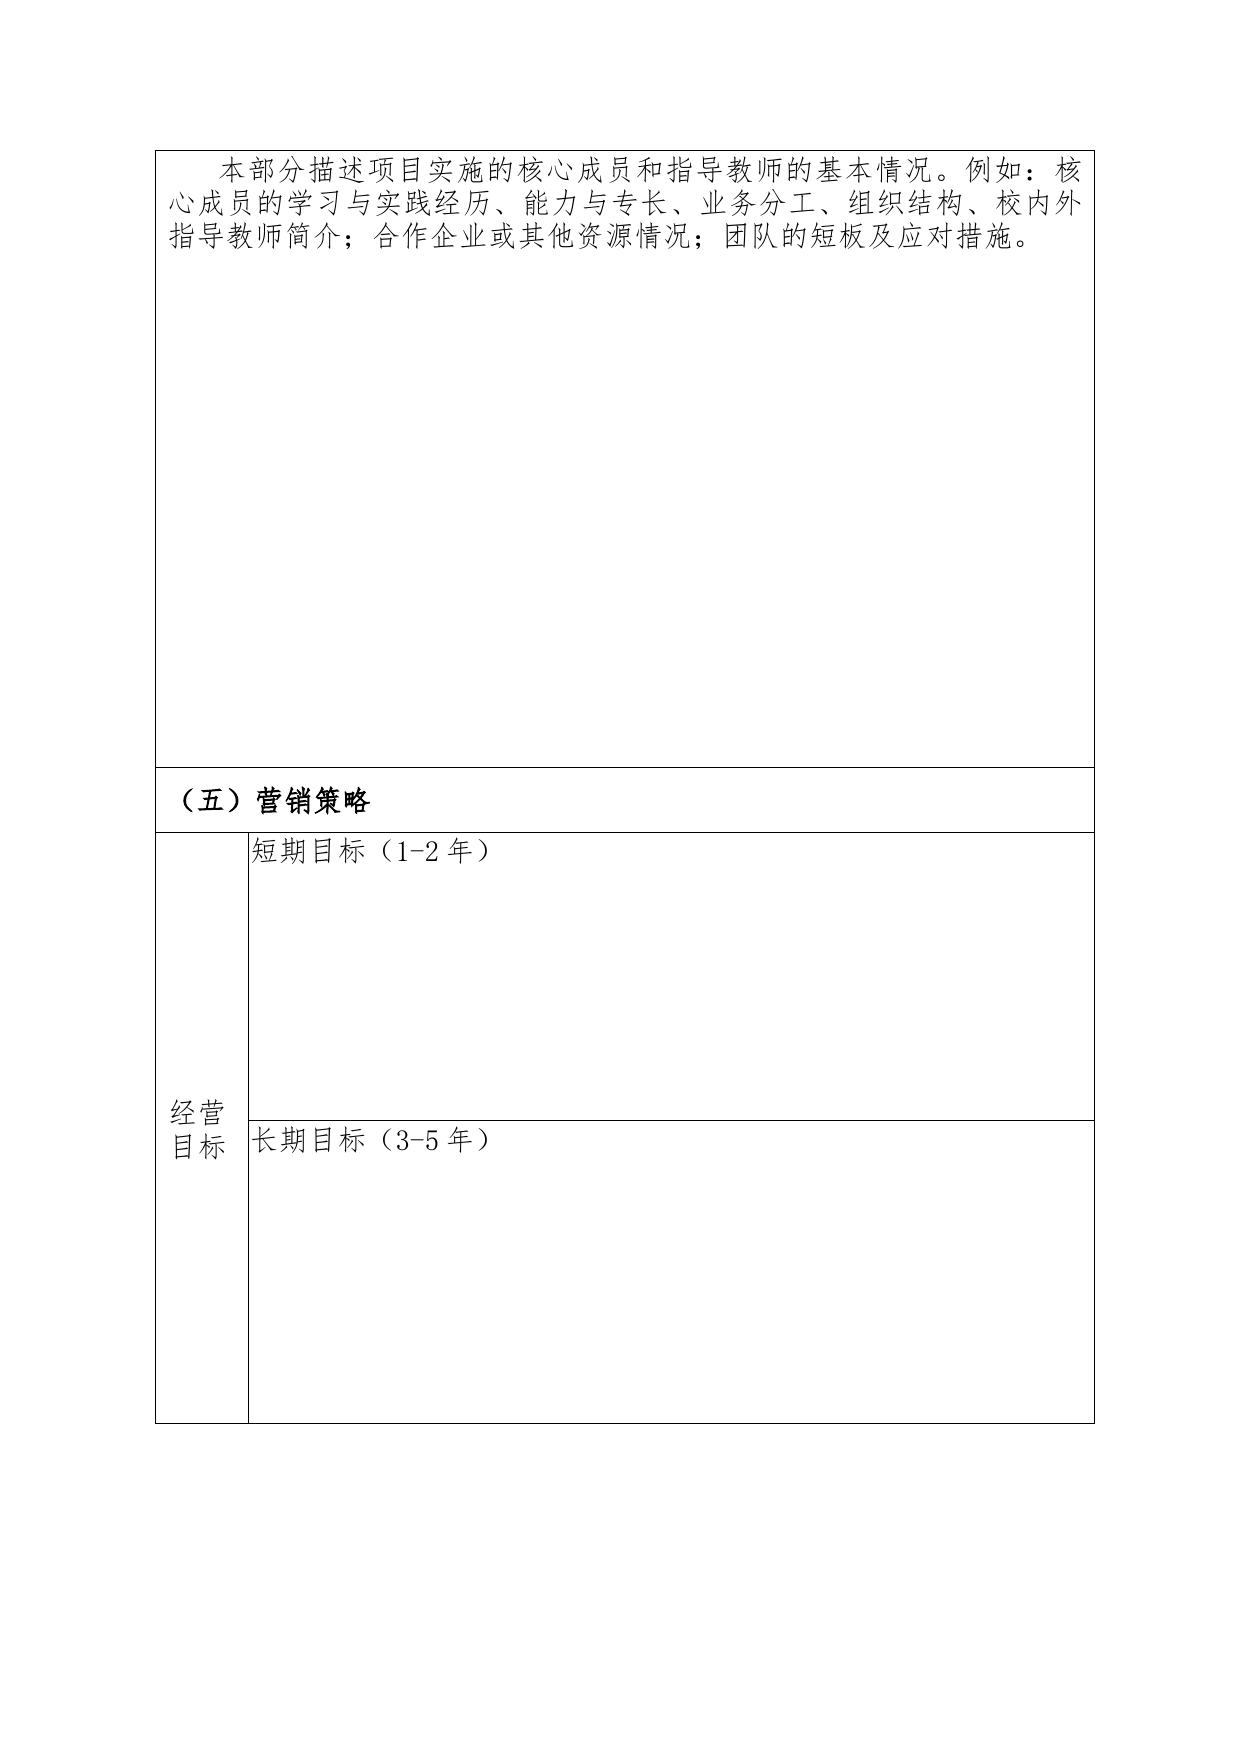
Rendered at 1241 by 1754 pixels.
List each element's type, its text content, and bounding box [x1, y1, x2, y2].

table_cell 经营目标 [156, 833, 248, 1423]
table_cell 本部分描述项目实施的核心成员和指导教师的基本情况。例如：核心成员的学习与实践经历、能力与专长、业务分工、组织结构、校内外指导教师简介；合作企业或其他资源情况；团队的短板及应对措施。 [156, 151, 1094, 767]
table_cell 长期目标（3-5年） [249, 1121, 1094, 1423]
table_cell 短期目标（1-2年） [249, 833, 1094, 1120]
table_cell （五）营销策略 [156, 768, 1094, 832]
